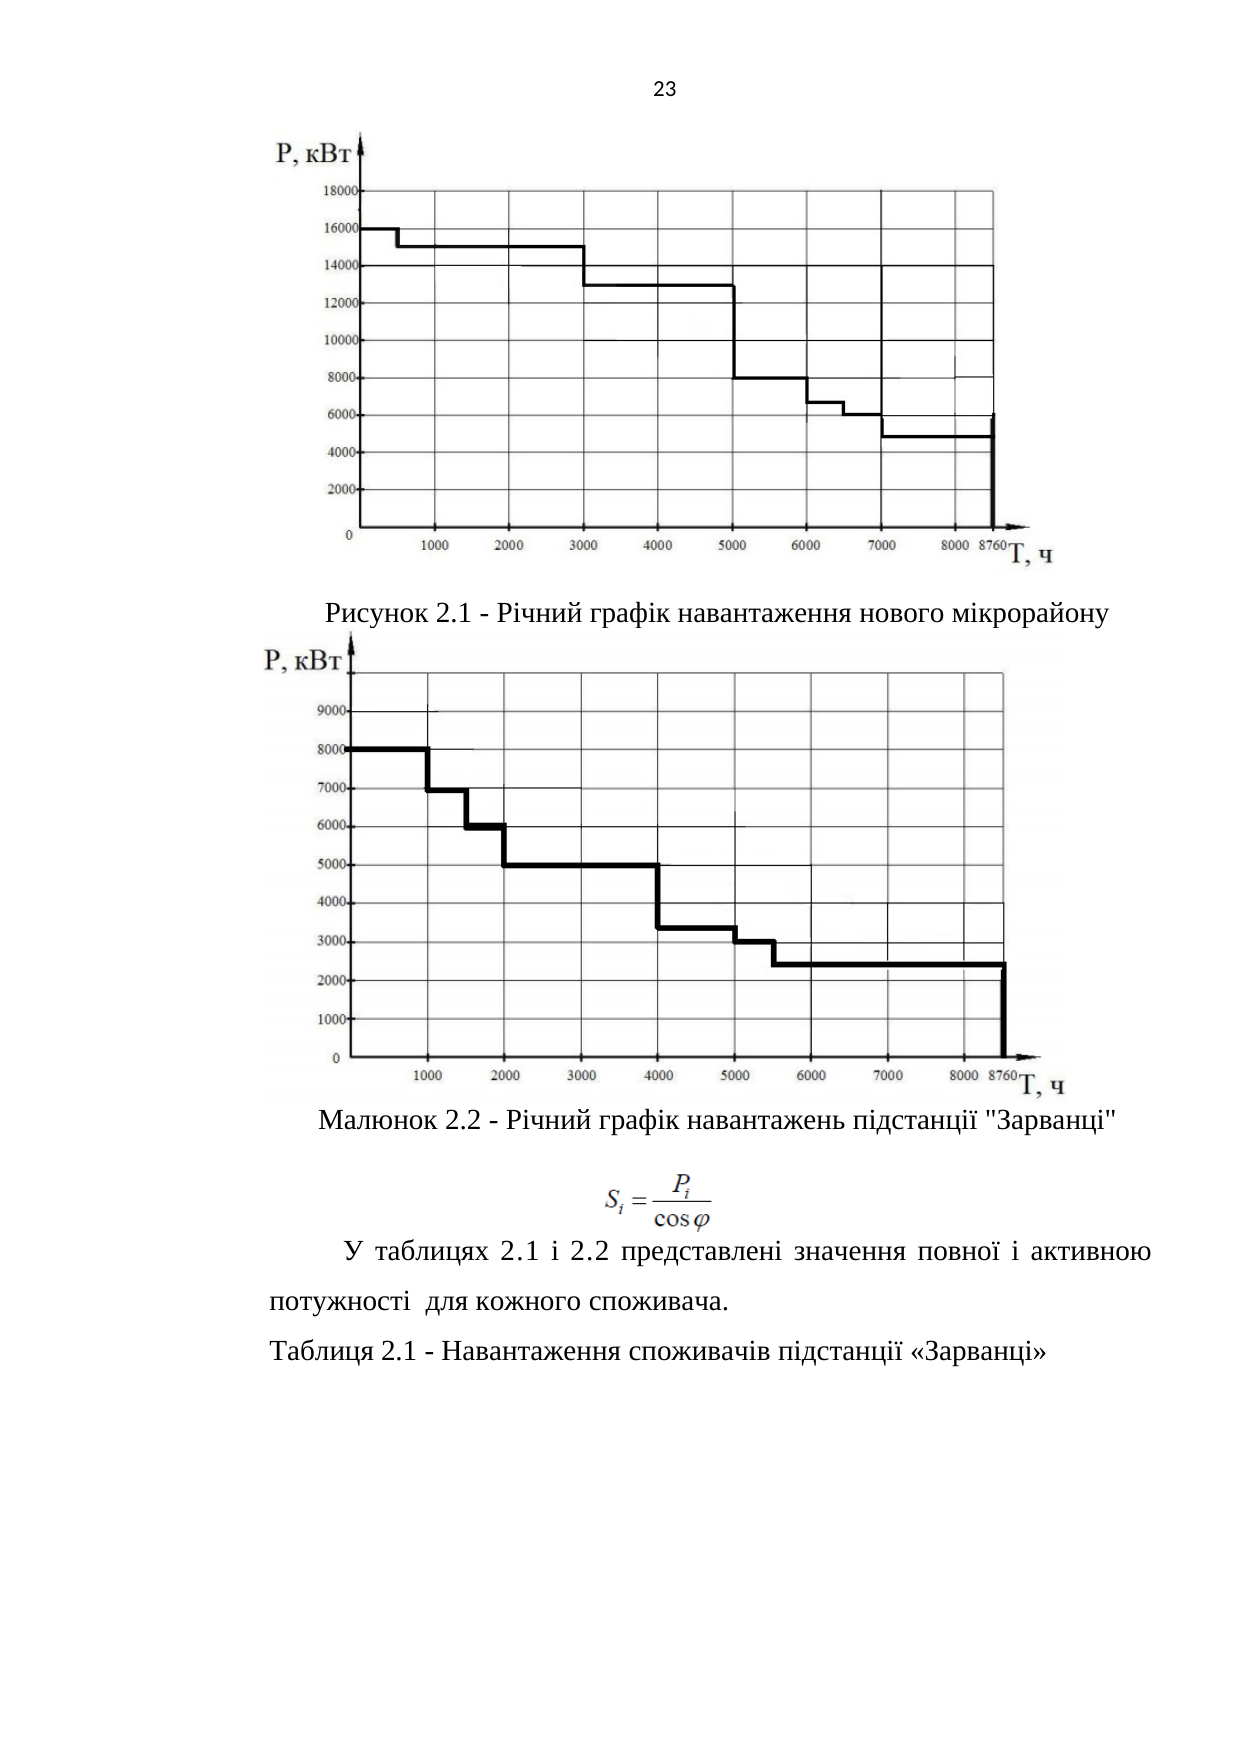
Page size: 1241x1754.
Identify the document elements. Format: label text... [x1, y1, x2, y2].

text Рисунок 2.1 - Річний графік навантаження нового мікрорайону [307, 595, 1126, 628]
picture [274, 129, 1055, 572]
picture [262, 628, 1067, 1103]
text Малюнок 2.2 - Річний графік навантажень підстанції "Зарванці" [308, 1102, 1126, 1136]
text У таблицях 2.1 і 2.2 представлені значення повної і активною потужності для кожного споживача. [269, 1233, 1152, 1316]
text Таблиця 2.1 - Навантаження споживачів підстанції «Зарванці» [269, 1333, 1152, 1367]
picture [599, 1171, 730, 1233]
